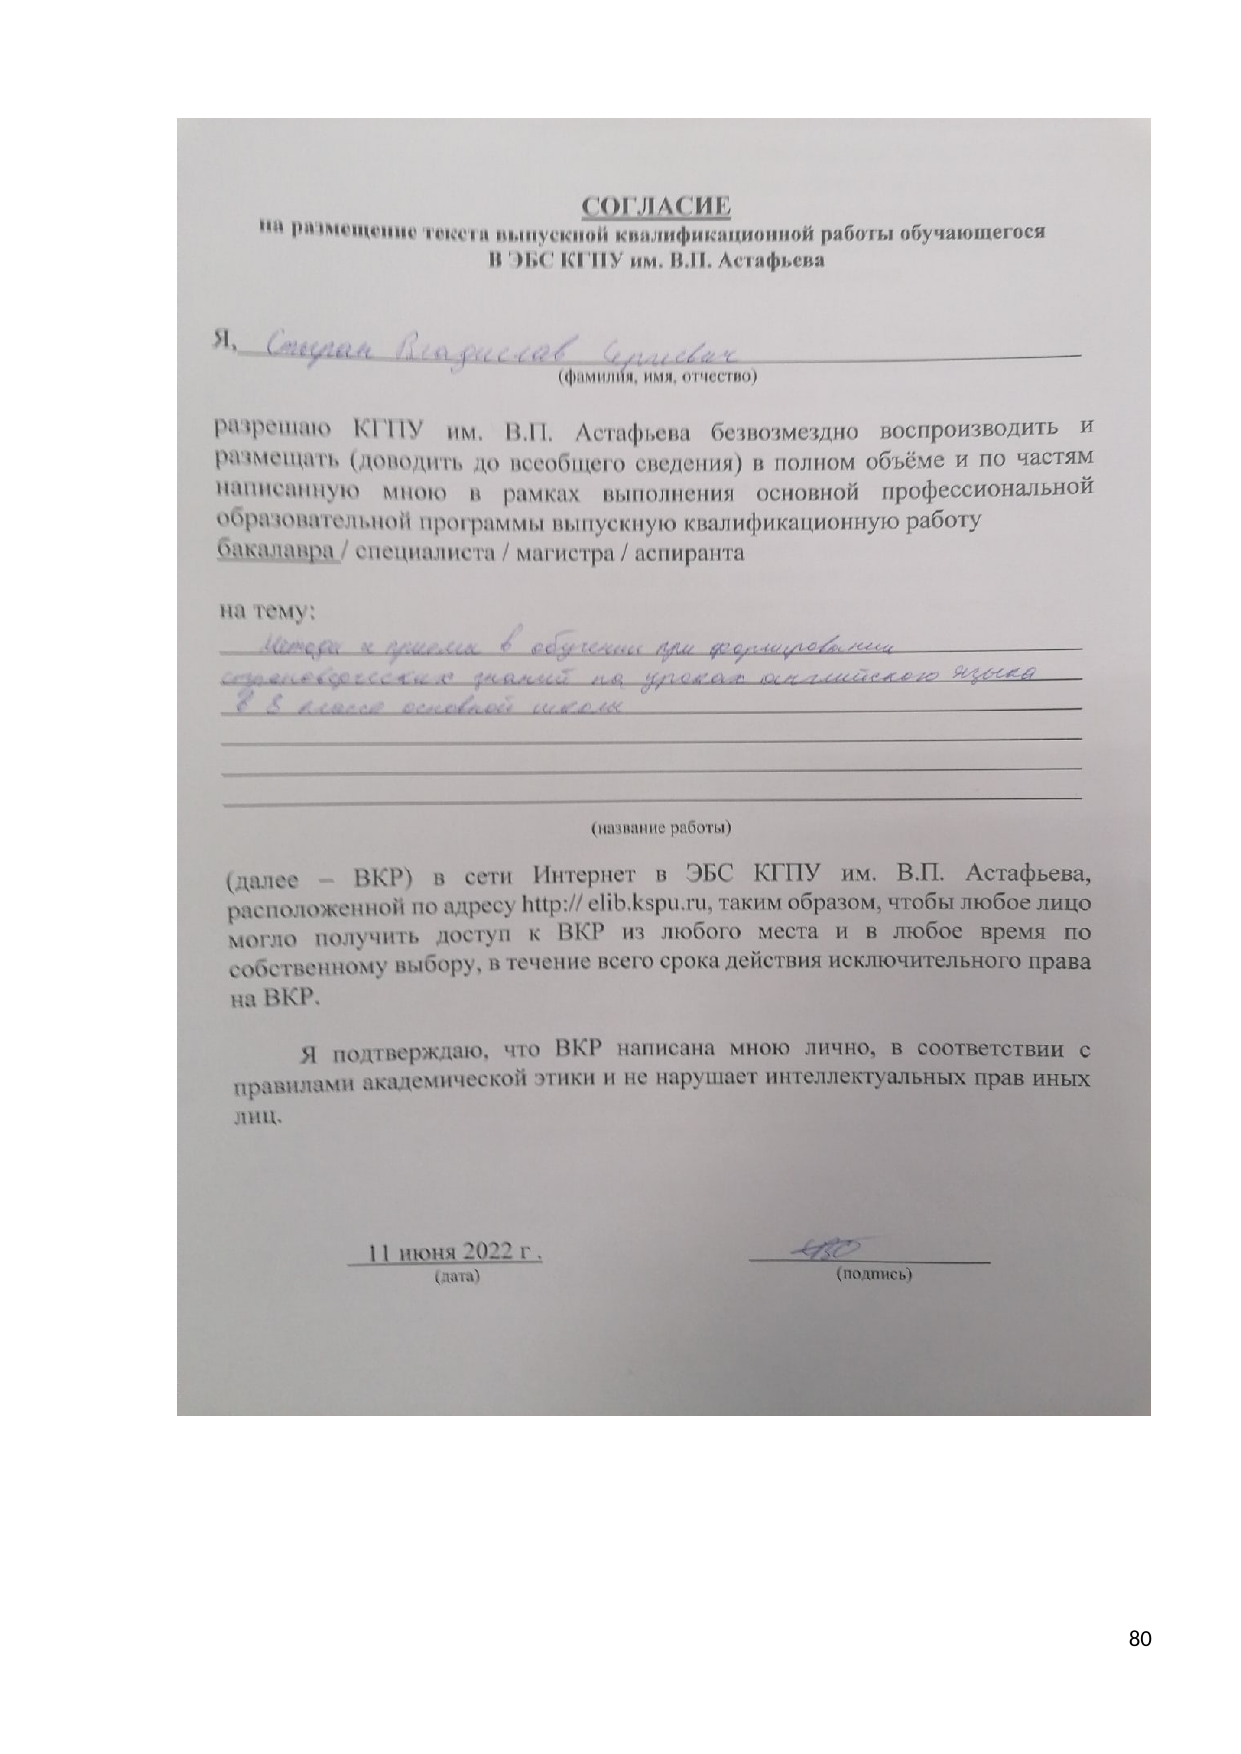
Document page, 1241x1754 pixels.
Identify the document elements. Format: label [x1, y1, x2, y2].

picture [177, 118, 1151, 1416]
